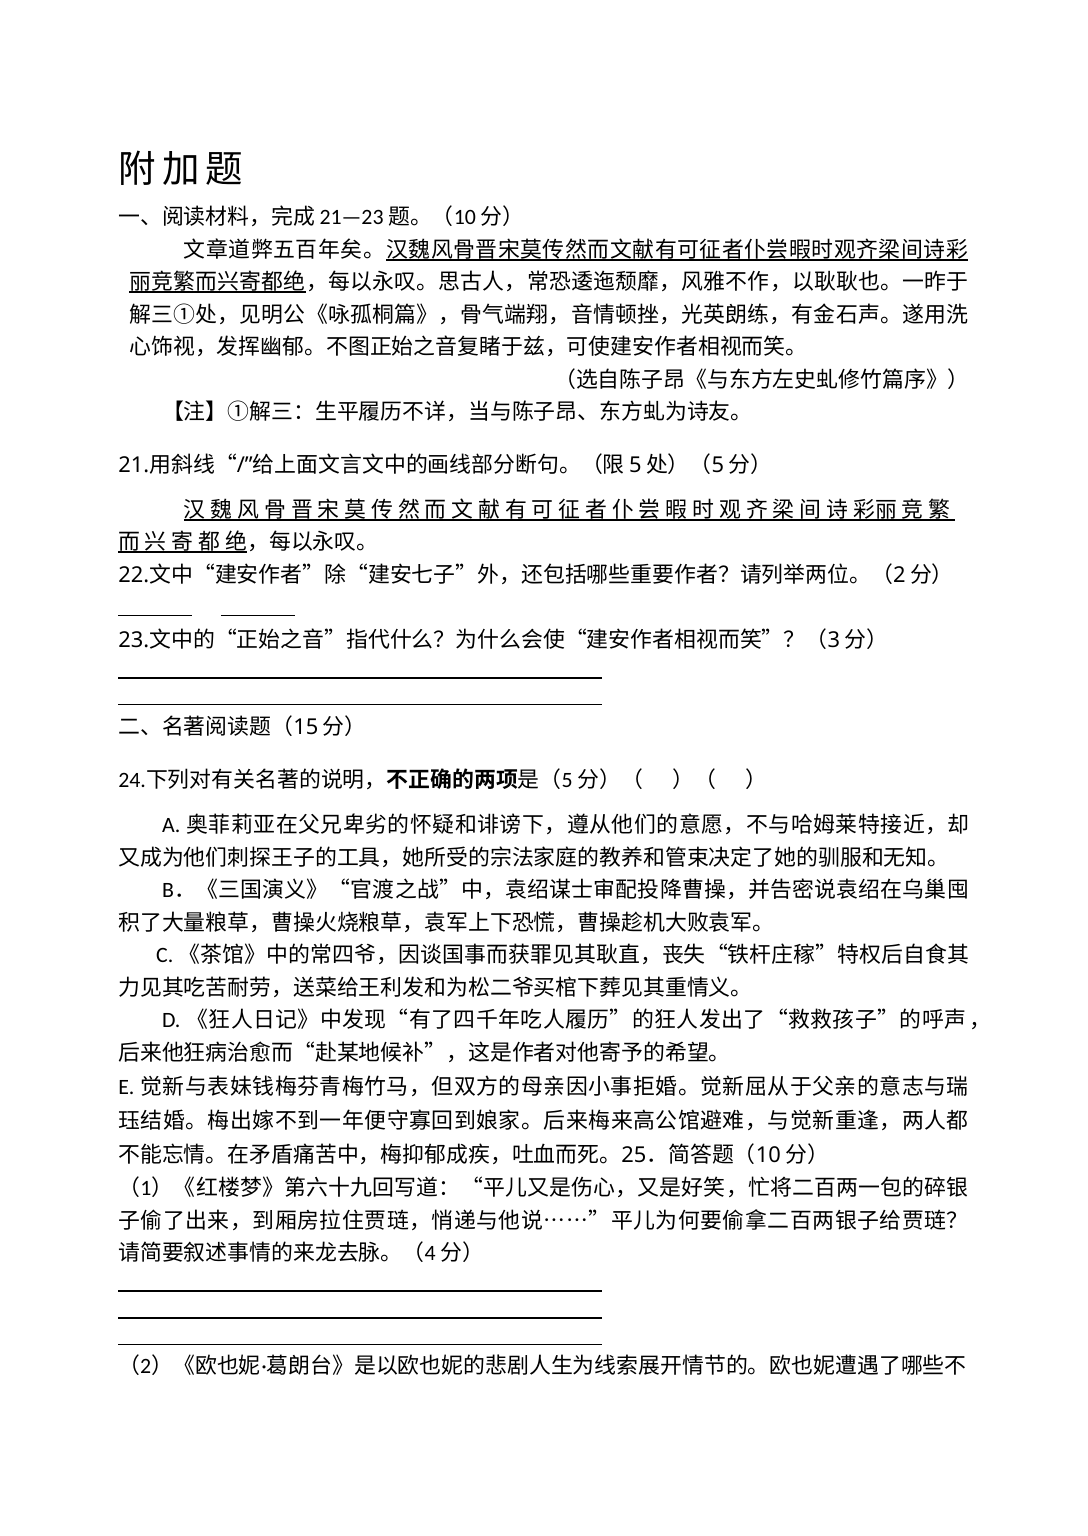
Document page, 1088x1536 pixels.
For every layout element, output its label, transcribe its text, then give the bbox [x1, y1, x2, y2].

text A. 奥菲莉亚在父兄卑劣的怀疑和诽谤下，遵从他们的意愿，不与哈姆莱特接近，却又成为他们刺探王子的工具，她所受的宗法家庭的教养和管束决定了她的驯服和无知。 [118, 807, 969, 872]
text 23.文中的“正始之音”指代什么？为什么会使“建安作者相视而笑”？（3分） [118, 621, 969, 654]
text 附加题 [118, 134, 969, 199]
text 24.下列对有关名著的说明，不正确的两项是（5分）（ ）（ ） [118, 742, 969, 807]
text D. 《狂人日记》中发现“有了四千年吃人履历”的狂人发出了“救救孩子”的呼声，后来他狂病治愈而“赴某地候补”，这是作者对他寄予的希望。 [118, 1002, 969, 1067]
text （1）《红楼梦》第六十九回写道：“平儿又是伤心，又是好笑，忙将二百两一包的碎银子偷了出来，到厢房拉住贾琏，悄递与他说……”平儿为何要偷拿二百两银子给贾琏？请简要叙述事情的来龙去脉。（4分） [118, 1170, 969, 1267]
text 二、名著阅读题（15分） [118, 707, 969, 742]
text 文章道弊五百年矣。汉魏风骨晋宋莫传然而文献有可征者仆尝暇时观齐梁间诗彩丽竞繁而兴寄都绝，每以永叹。思古人，常恐逶迤颓靡，风雅不作，以耿耿也。一昨于解三①处，见明公《咏孤桐篇》，骨气端翔，音情顿挫，光英朗练，有金石声。遂用洗心饰视，发挥幽郁。不图正始之音复睹于兹，可使建安作者相视而笑。 [129, 328, 969, 361]
text E. 觉新与表妹钱梅芬青梅竹马，但双方的母亲因小事拒婚。觉新屈从于父亲的意志与瑞珏结婚。梅出嫁不到一年便守寡回到娘家。后来梅来高公馆避难，与觉新重逢，两人都不能忘情。在矛盾痛苦中，梅抑郁成疾，吐血而死。25．简答题（10分） [118, 1067, 969, 1170]
text 一、阅读材料，完成21—23题。（10分） [118, 199, 969, 231]
text 文章道弊五百年矣。汉魏风骨晋宋莫传然而文献有可征者仆尝暇时观齐梁间诗彩丽竞繁而兴寄都绝，每以永叹。思古人，常恐逶迤颓靡，风雅不作，以耿耿也。一昨于解三①处，见明公《咏孤桐篇》，骨气端翔，音情顿挫，光英朗练，有金石声。遂用洗心饰视，发挥幽郁。不图正始之音复睹于兹，可使建安作者相视而笑。 [129, 231, 969, 264]
text C. 《茶馆》中的常四爷，因谈国事而获罪见其耿直，丧失“铁杆庄稼”特权后自食其力见其吃苦耐劳，送菜给王利发和为松二爷买棺下葬见其重情义。 [118, 937, 969, 1002]
text 21.用斜线“/”给上面文言文中的画线部分断句。（限5处）（5分） [118, 426, 969, 491]
text 22.文中“建安作者”除“建安七子”外，还包括哪些重要作者？请列举两位。（2分） [118, 556, 969, 589]
text 【注】①解三：生平履历不详，当与陈子昂、东方虬为诗友。 [118, 394, 969, 426]
text B．《三国演义》“官渡之战”中，袁绍谋士审配投降曹操，并告密说袁绍在乌巢囤积了大量粮草，曹操火烧粮草，袁军上下恐慌，曹操趁机大败袁军。 [118, 872, 969, 937]
text （选自陈子昂《与东方左史虬修竹篇序》） [118, 361, 969, 394]
text 汉 魏 风 骨 晋 宋 莫 传 然 而 文 献 有 可 征 者 仆 尝 暇 时 观 齐 梁 间 诗 彩丽 竞 繁 而 兴 寄 都 绝，每以永叹。 [118, 491, 969, 556]
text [118, 1347, 969, 1380]
